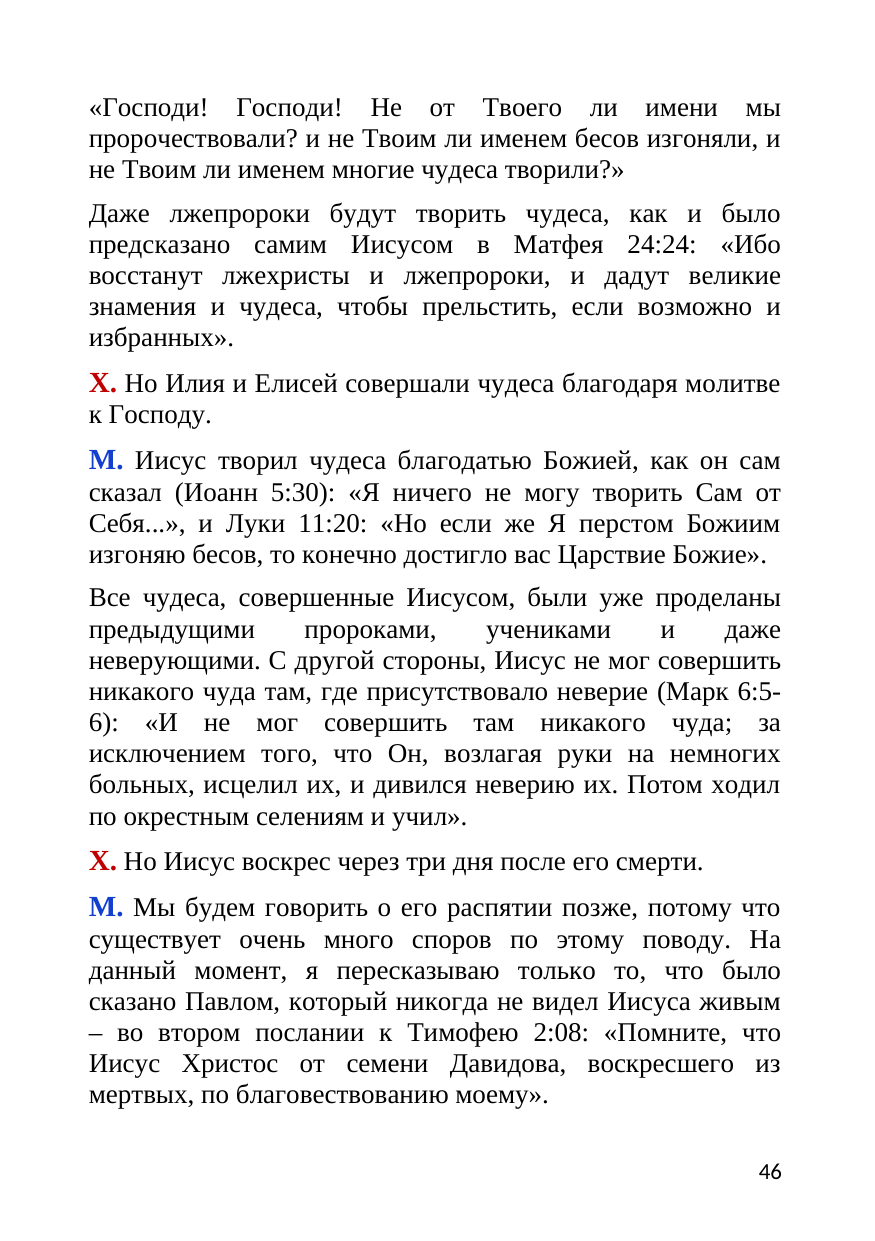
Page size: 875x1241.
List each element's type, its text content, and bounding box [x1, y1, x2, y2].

text Даже лжепророки будут творить чудеса, как и было предсказано самим Иисусом в Матфея 24:24: «Ибо восстанут лжехристы и лжепророки, и дадут великие знамения и чудеса, чтобы прельстить, если возможно и избранных». [88, 197, 782, 352]
text Х. Но Иисус воскрес через три дня после его смерти. [88, 843, 782, 877]
text Все чудеса, совершенные Иисусом, были уже проделаны предыдущими пророками, учениками и даже неверующими. С другой стороны, Иисус не мог совершить никакого чуда там, где присутствовало неверие (Марк 6:5-6): «И не мог совершить там никакого чуда; за исключением того, что Он, возлагая руки на немногих больных, исцелил их, и дивился неверию их. Потом ходил по окрестным селениям и учил». [88, 582, 782, 831]
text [88, 91, 782, 184]
text М. Иисус творил чудеса благодатью Божией, как он сам сказал (Иоанн 5:30): «Я ничего не могу творить Сам от Себя...», и Луки 11:20: «Но если же Я перстом Божиим изгоняю бесов, то конечно достигло вас Царствие Божие». [88, 442, 782, 569]
text Х. Но Илия и Елисей совершали чудеса благодаря молитве к Господу. [88, 365, 782, 429]
text М. Мы будем говорить о его распятии позже, потому что существует очень много споров по этому поводу. На данный момент, я пересказываю только то, что было сказано Павлом, который никогда не видел Иисуса живым – во втором послании к Тимофею 2:08: «Помните, что Иисус Христос от семени Давидова, воскресшего из мертвых, по благовествованию моему». [88, 889, 782, 1110]
